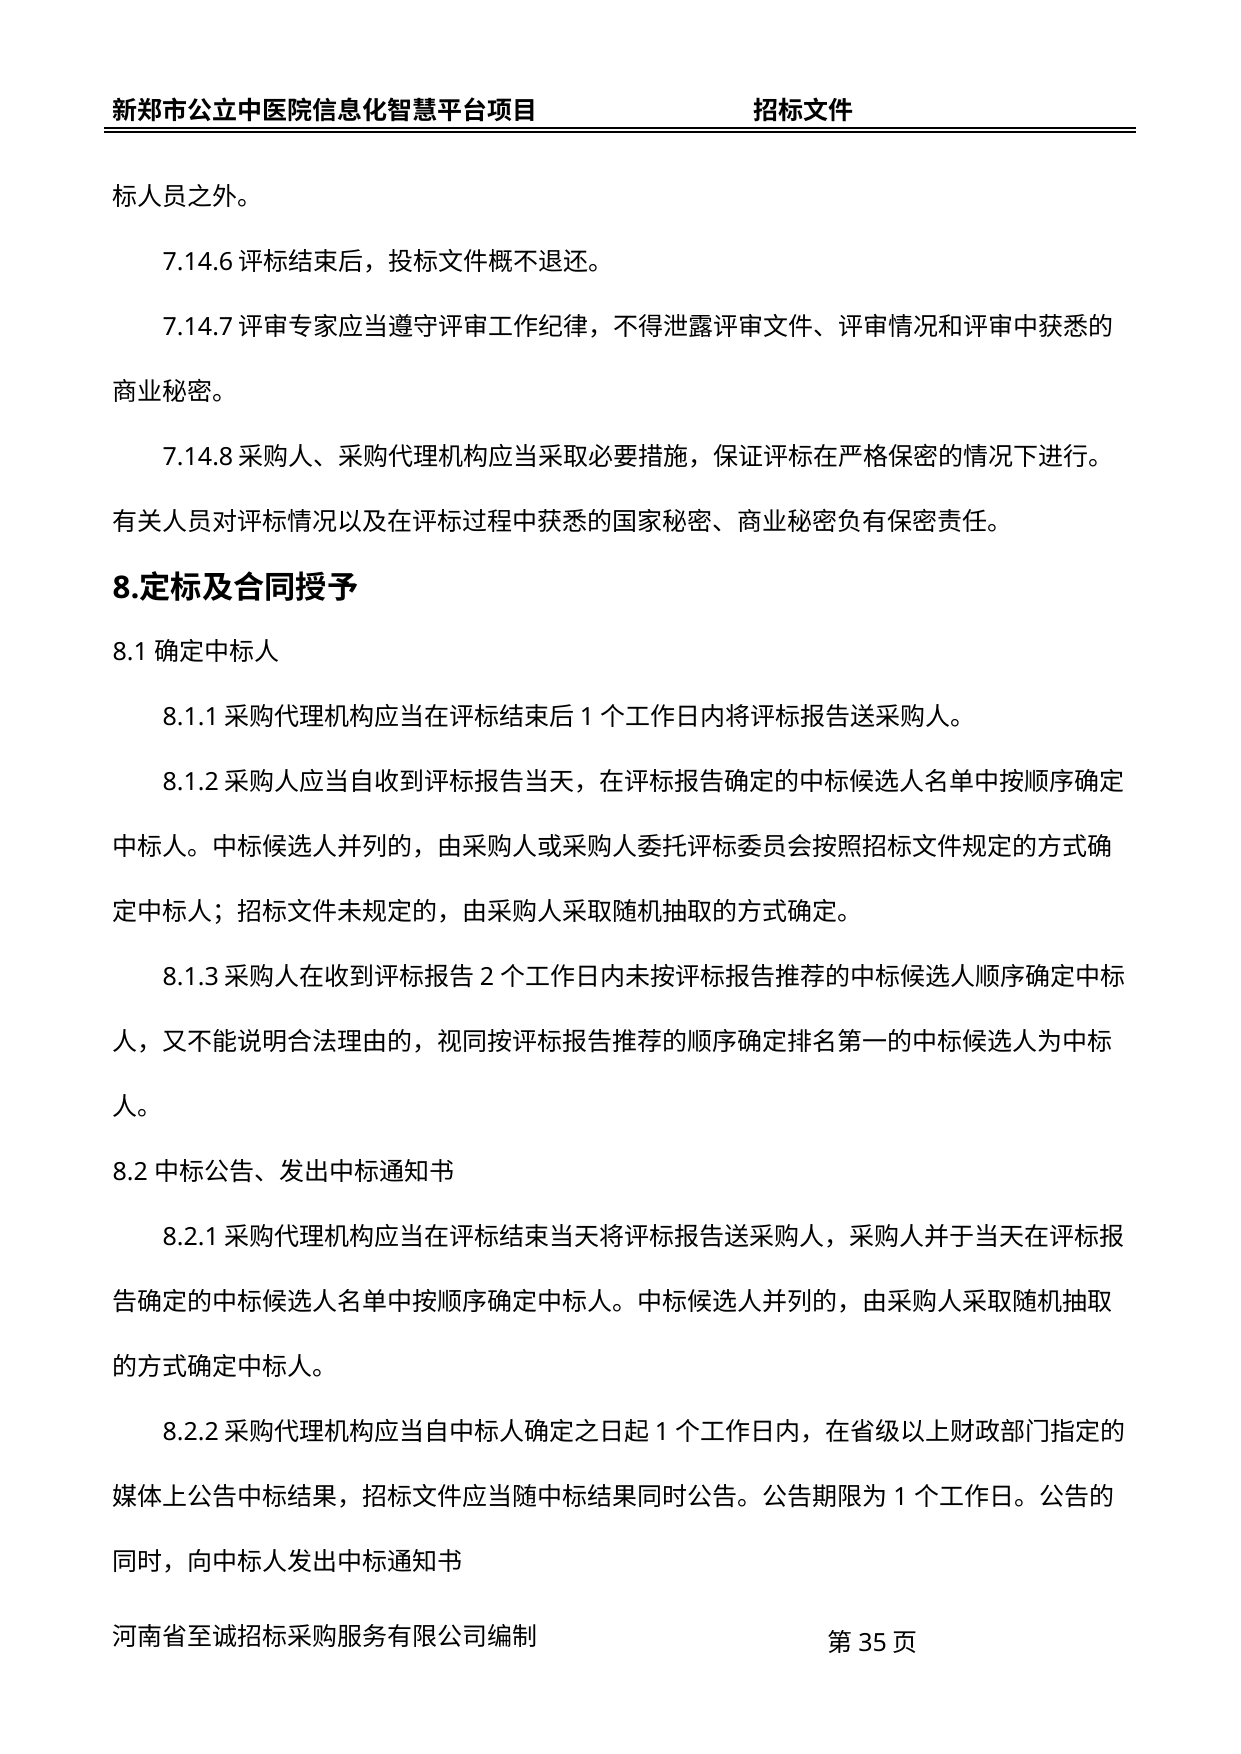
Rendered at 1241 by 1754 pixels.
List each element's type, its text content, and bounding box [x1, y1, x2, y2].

text 8.1.2采购人应当自收到评标报告当天，在评标报告确定的中标候选人名单中按顺序确定中标人。中标候选人并列的，由采购人或采购人委托评标委员会按照招标文件规定的方式确定中标人；招标文件未规定的，由采购人采取随机抽取的方式确定。 [112, 747, 1128, 942]
text 7.14.8采购人、采购代理机构应当采取必要措施，保证评标在严格保密的情况下进行。有关人员对评标情况以及在评标过程中获悉的国家秘密、商业秘密负有保密责任。 [112, 422, 1128, 552]
text 8.2.1采购代理机构应当在评标结束当天将评标报告送采购人，采购人并于当天在评标报告确定的中标候选人名单中按顺序确定中标人。中标候选人并列的，由采购人采取随机抽取的方式确定中标人。 [112, 1202, 1128, 1397]
text 8.1.3采购人在收到评标报告 2 个工作日内未按评标报告推荐的中标候选人顺序确定中标人，又不能说明合法理由的，视同按评标报告推荐的顺序确定排名第一的中标候选人为中标人。 [112, 942, 1128, 1137]
text 8.1 确定中标人 [112, 617, 1128, 682]
text 8.定标及合同授予 [112, 552, 1128, 617]
text 8.2 中标公告、发出中标通知书 [112, 1137, 1128, 1202]
text 7.14.7评审专家应当遵守评审工作纪律，不得泄露评审文件、评审情况和评审中获悉的商业秘密。 [112, 292, 1128, 422]
text 7.14.6评标结束后，投标文件概不退还。 [112, 227, 1128, 292]
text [112, 162, 1128, 227]
text 8.2.2采购代理机构应当自中标人确定之日起 1 个工作日内，在省级以上财政部门指定的媒体上公告中标结果，招标文件应当随中标结果同时公告。公告期限为 1 个工作日。公告的同时，向中标人发出中标通知书 [112, 1397, 1128, 1592]
text 8.1.1采购代理机构应当在评标结束后 1 个工作日内将评标报告送采购人。 [112, 682, 1128, 747]
